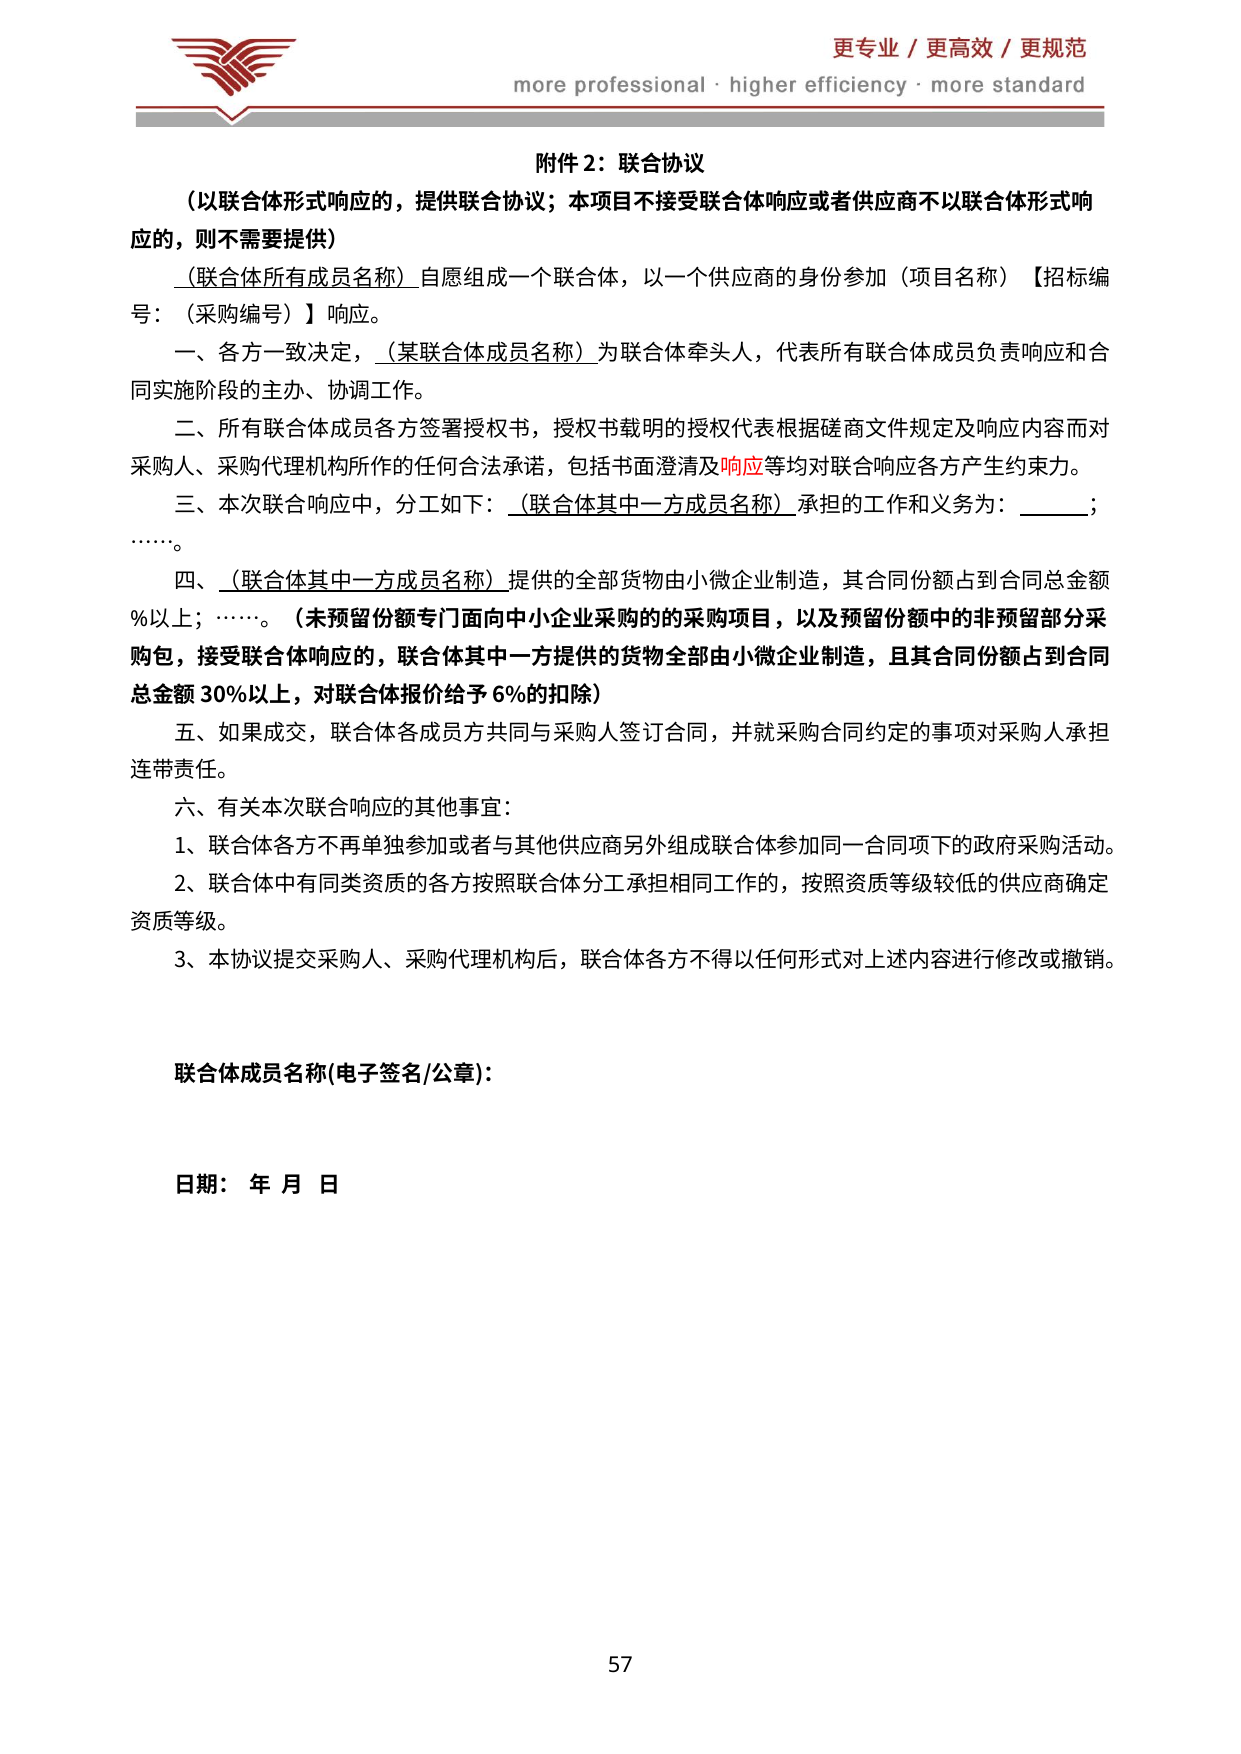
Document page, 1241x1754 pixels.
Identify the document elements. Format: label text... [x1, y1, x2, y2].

text 三、本次联合响应中，分工如下：（联合体其中一方成员名称）承担的工作和义务为： ；……。 [130, 487, 1110, 557]
text 日期： 年 月 日 [130, 1167, 1110, 1199]
picture [135, 14, 1105, 127]
text （联合体所有成员名称）自愿组成一个联合体，以一个供应商的身份参加（项目名称）【招标编号：（采购编号）】响应。 [130, 259, 1110, 329]
text 四、（联合体其中一方成员名称）提供的全部货物由小微企业制造，其合同份额占到合同总金额 %以上；……。（未预留份额专门面向中小企业采购的的采购项目，以及预留份额中的非预留部分采购包，接受联合体响应的，联合体其中一方提供的货物全部由小微企业制造，且其合同份额占到合同总金额 30%以上，对联合体报价给予6%的扣除） [130, 563, 1110, 708]
text 3、本协议提交采购人、采购代理机构后，联合体各方不得以任何形式对上述内容进行修改或撤销。 [130, 942, 1110, 974]
text （以联合体形式响应的，提供联合协议；本项目不接受联合体响应或者供应商不以联合体形式响应的，则不需要提供） [130, 184, 1110, 253]
text 一、各方一致决定，（某联合体成员名称）为联合体牵头人，代表所有联合体成员负责响应和合同实施阶段的主办、协调工作。 [130, 335, 1110, 405]
text 附件2：联合协议 [130, 146, 1110, 177]
text 五、如果成交，联合体各成员方共同与采购人签订合同，并就采购合同约定的事项对采购人承担连带责任。 [130, 714, 1110, 784]
text 二、所有联合体成员各方签署授权书，授权书载明的授权代表根据磋商文件规定及响应内容而对采购人、采购代理机构所作的任何合法承诺，包括书面澄清及响应等均对联合响应各方产生约束力。 [130, 411, 1110, 481]
text 六、有关本次联合响应的其他事宜： [130, 790, 1110, 822]
text 2、联合体中有同类资质的各方按照联合体分工承担相同工作的，按照资质等级较低的供应商确定资质等级。 [130, 866, 1110, 936]
text 1、联合体各方不再单独参加或者与其他供应商另外组成联合体参加同一合同项下的政府采购活动。 [130, 828, 1110, 860]
text 联合体成员名称(电子签名/公章)： [130, 1056, 1110, 1087]
